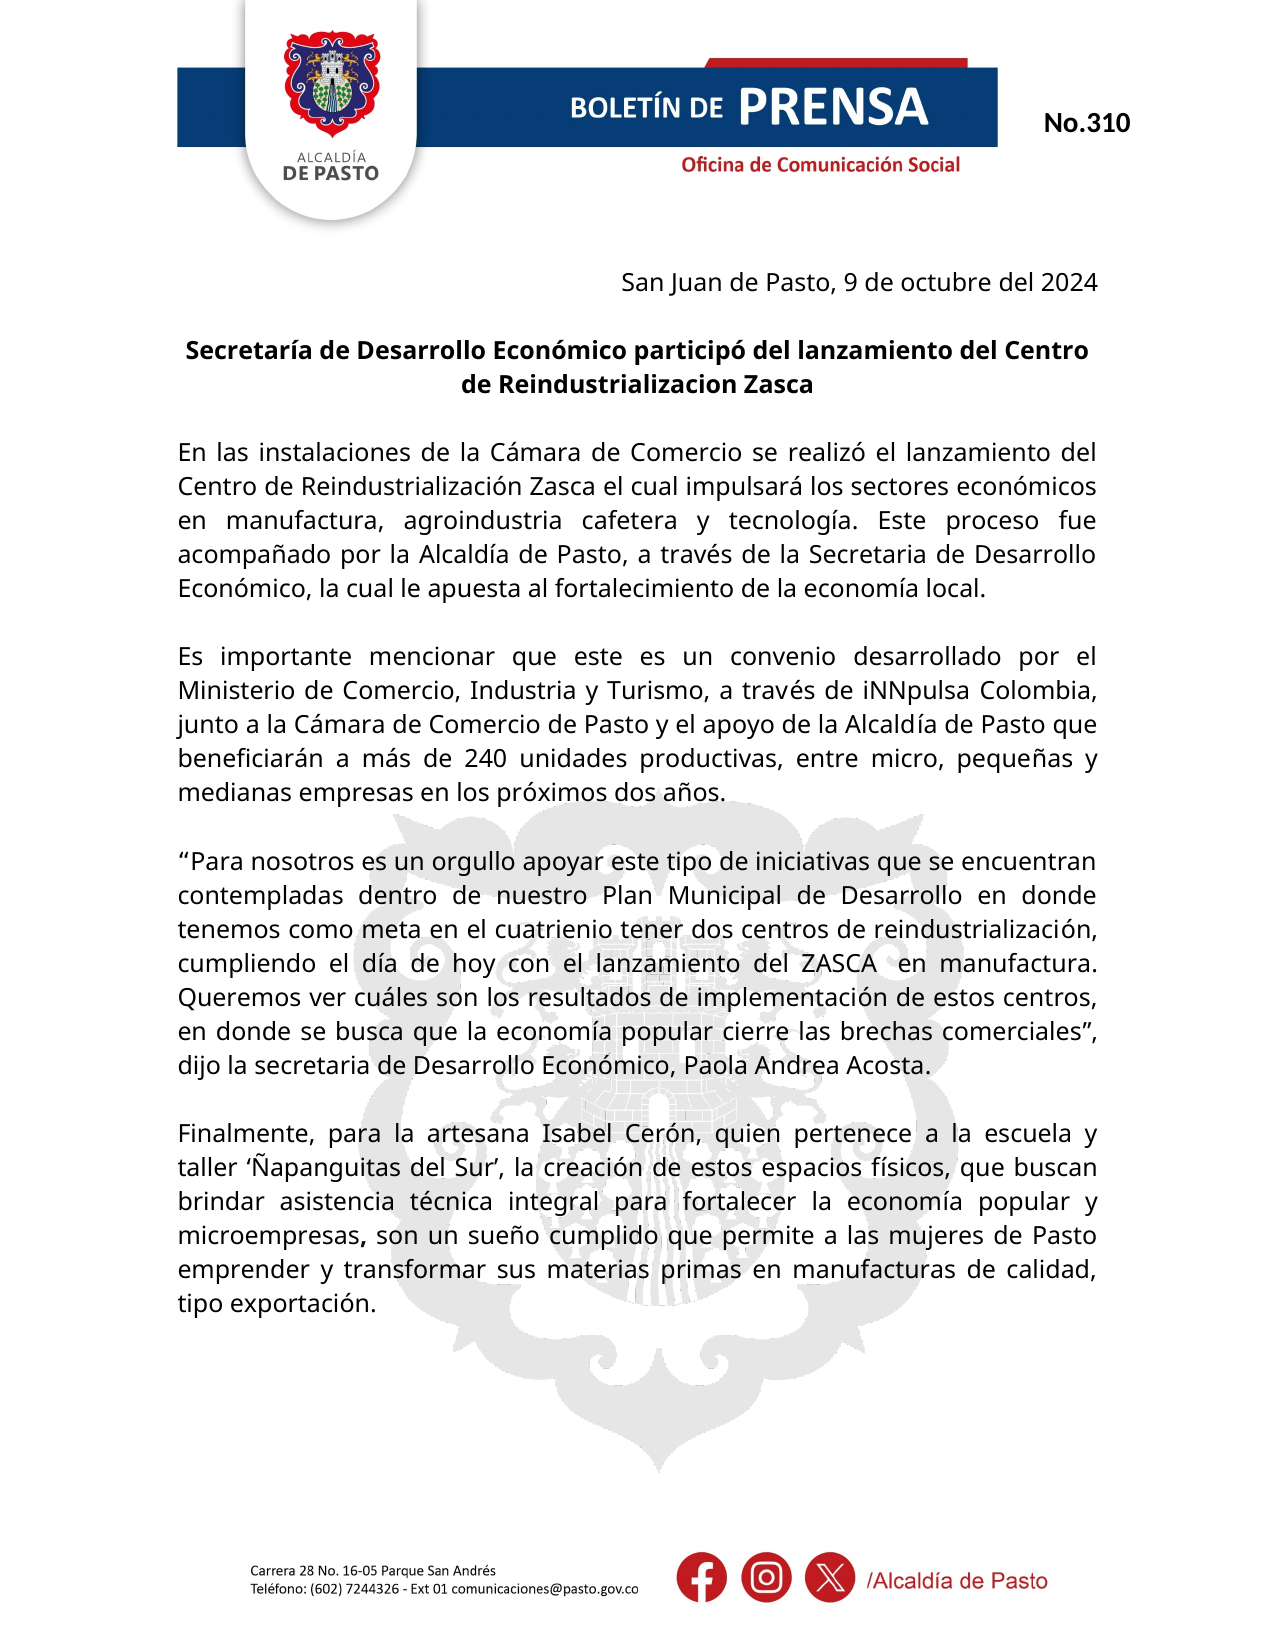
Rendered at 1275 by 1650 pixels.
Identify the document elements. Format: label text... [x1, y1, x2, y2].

text Es importante mencionar que este es un convenio desarrollado por el Ministerio de Comercio, Industria y Turismo, a través de iNNpulsa Colombia, junto a la Cámara de Comercio de Pasto y el apoyo de la Alcaldía de Pasto que beneficiarán a más de 240 unidades productivas, entre micro, pequeñas y medianas empresas en los próximos dos años. [177, 639, 1098, 809]
text Finalmente, para la artesana Isabel Cerón, quien pertenece a la escuela y taller ‘Ñapanguitas del Sur’, la creación de estos espacios físicos, que buscan brindar asistencia técnica integral para fortalecer la economía popular y microempresas, son un sueño cumplido que permite a las mujeres de Pasto emprender y transformar sus materias primas en manufacturas de calidad, tipo exportación. [177, 1116, 1098, 1320]
text En las instalaciones de la Cámara de Comercio se realizó el lanzamiento del Centro de Reindustrialización Zasca el cual impulsará los sectores económicos en manufactura, agroindustria cafetera y tecnología. Este proceso fue acompañado por la Alcaldía de Pasto, a través de la Secretaria de Desarrollo Económico, la cual le apuesta al fortalecimiento de la economía local. [177, 434, 1098, 605]
text Secretaría de Desarrollo Económico participó del lanzamiento del Centro de Reindustrializacion Zasca [177, 332, 1098, 400]
picture [102, 387, 1173, 1650]
text San Juan de Pasto, 9 de octubre del 2024 [177, 264, 1098, 298]
picture [177, 0, 1098, 237]
text “Para nosotros es un orgullo apoyar este tipo de iniciativas que se encuentran contempladas dentro de nuestro Plan Municipal de Desarrollo en donde tenemos como meta en el cuatrienio tener dos centros de reindustrialización, cumpliendo el día de hoy con el lanzamiento del ZASCA en manufactura. Queremos ver cuáles son los resultados de implementación de estos centros, en donde se busca que la economía popular cierre las brechas comerciales”, dijo la secretaria de Desarrollo Económico, Paola Andrea Acosta. [177, 843, 1098, 1082]
